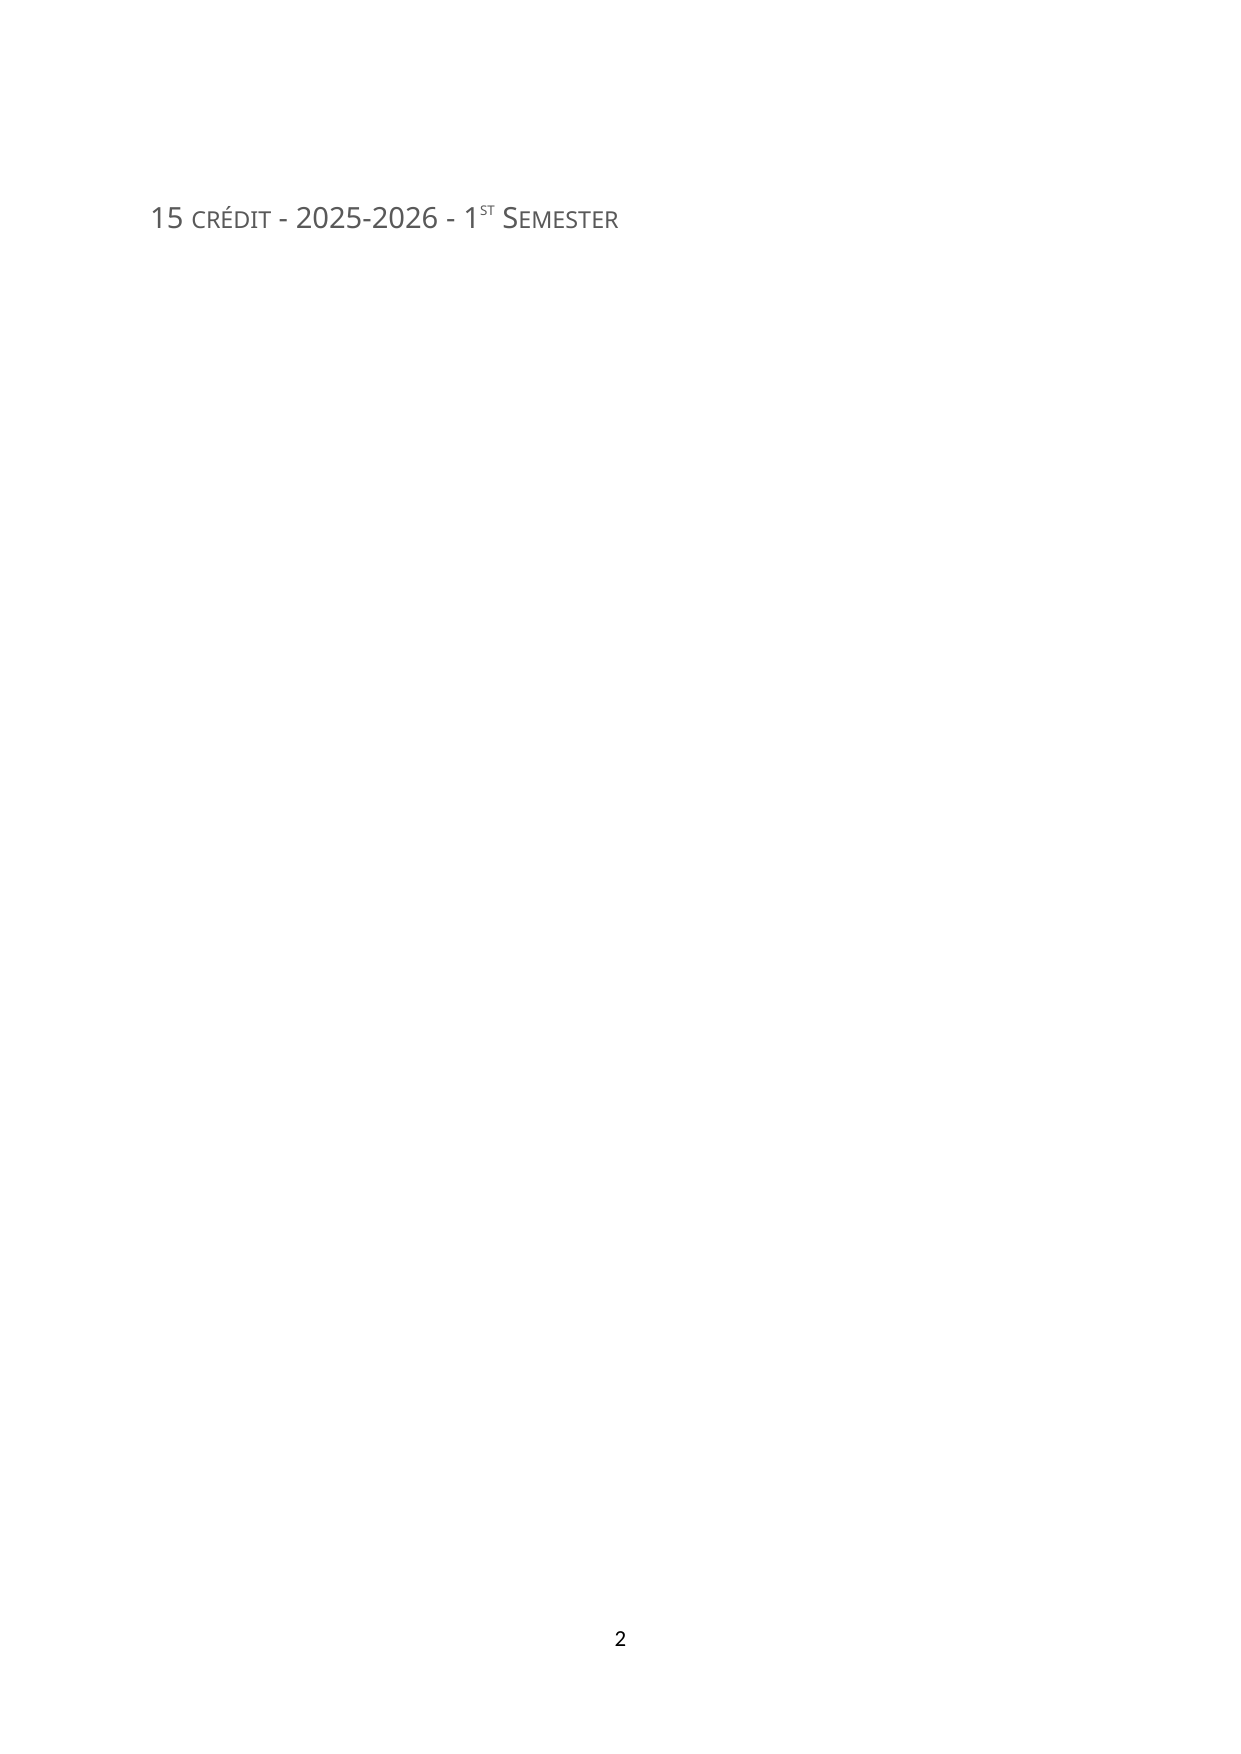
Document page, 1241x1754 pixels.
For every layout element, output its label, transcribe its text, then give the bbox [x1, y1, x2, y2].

subtitle 15 crédit - 2025-2026 - 1st Semester [150, 197, 1090, 237]
